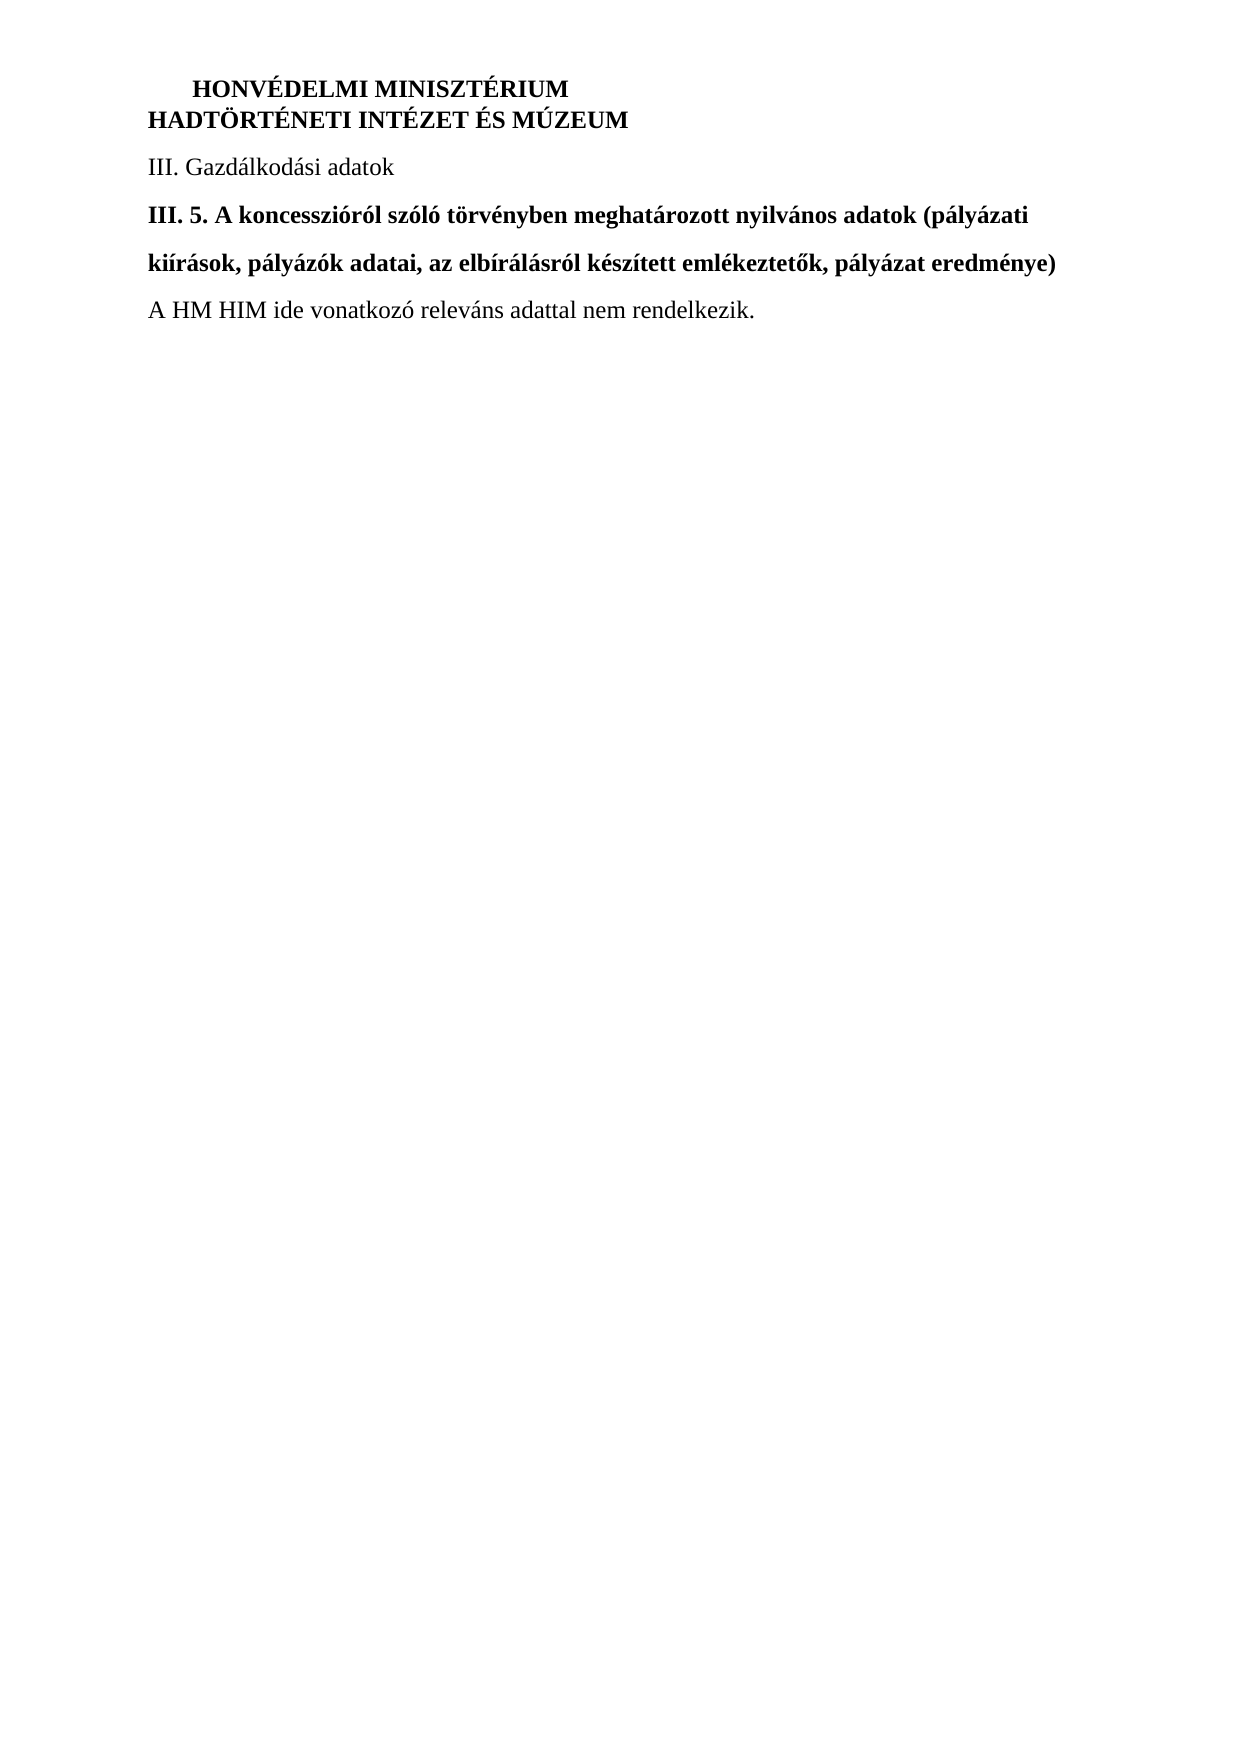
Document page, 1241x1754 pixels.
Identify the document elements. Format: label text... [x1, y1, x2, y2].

text III. Gazdálkodási adatok [148, 152, 1093, 181]
text A HM HIM ide vonatkozó releváns adattal nem rendelkezik. [148, 295, 1093, 324]
text III. 5. A koncesszióról szóló törvényben meghatározott nyilvános adatok (pályázati [148, 200, 1093, 229]
text kiírások, pályázók adatai, az elbírálásról készített emlékeztetők, pályázat eredménye) [148, 248, 1093, 276]
